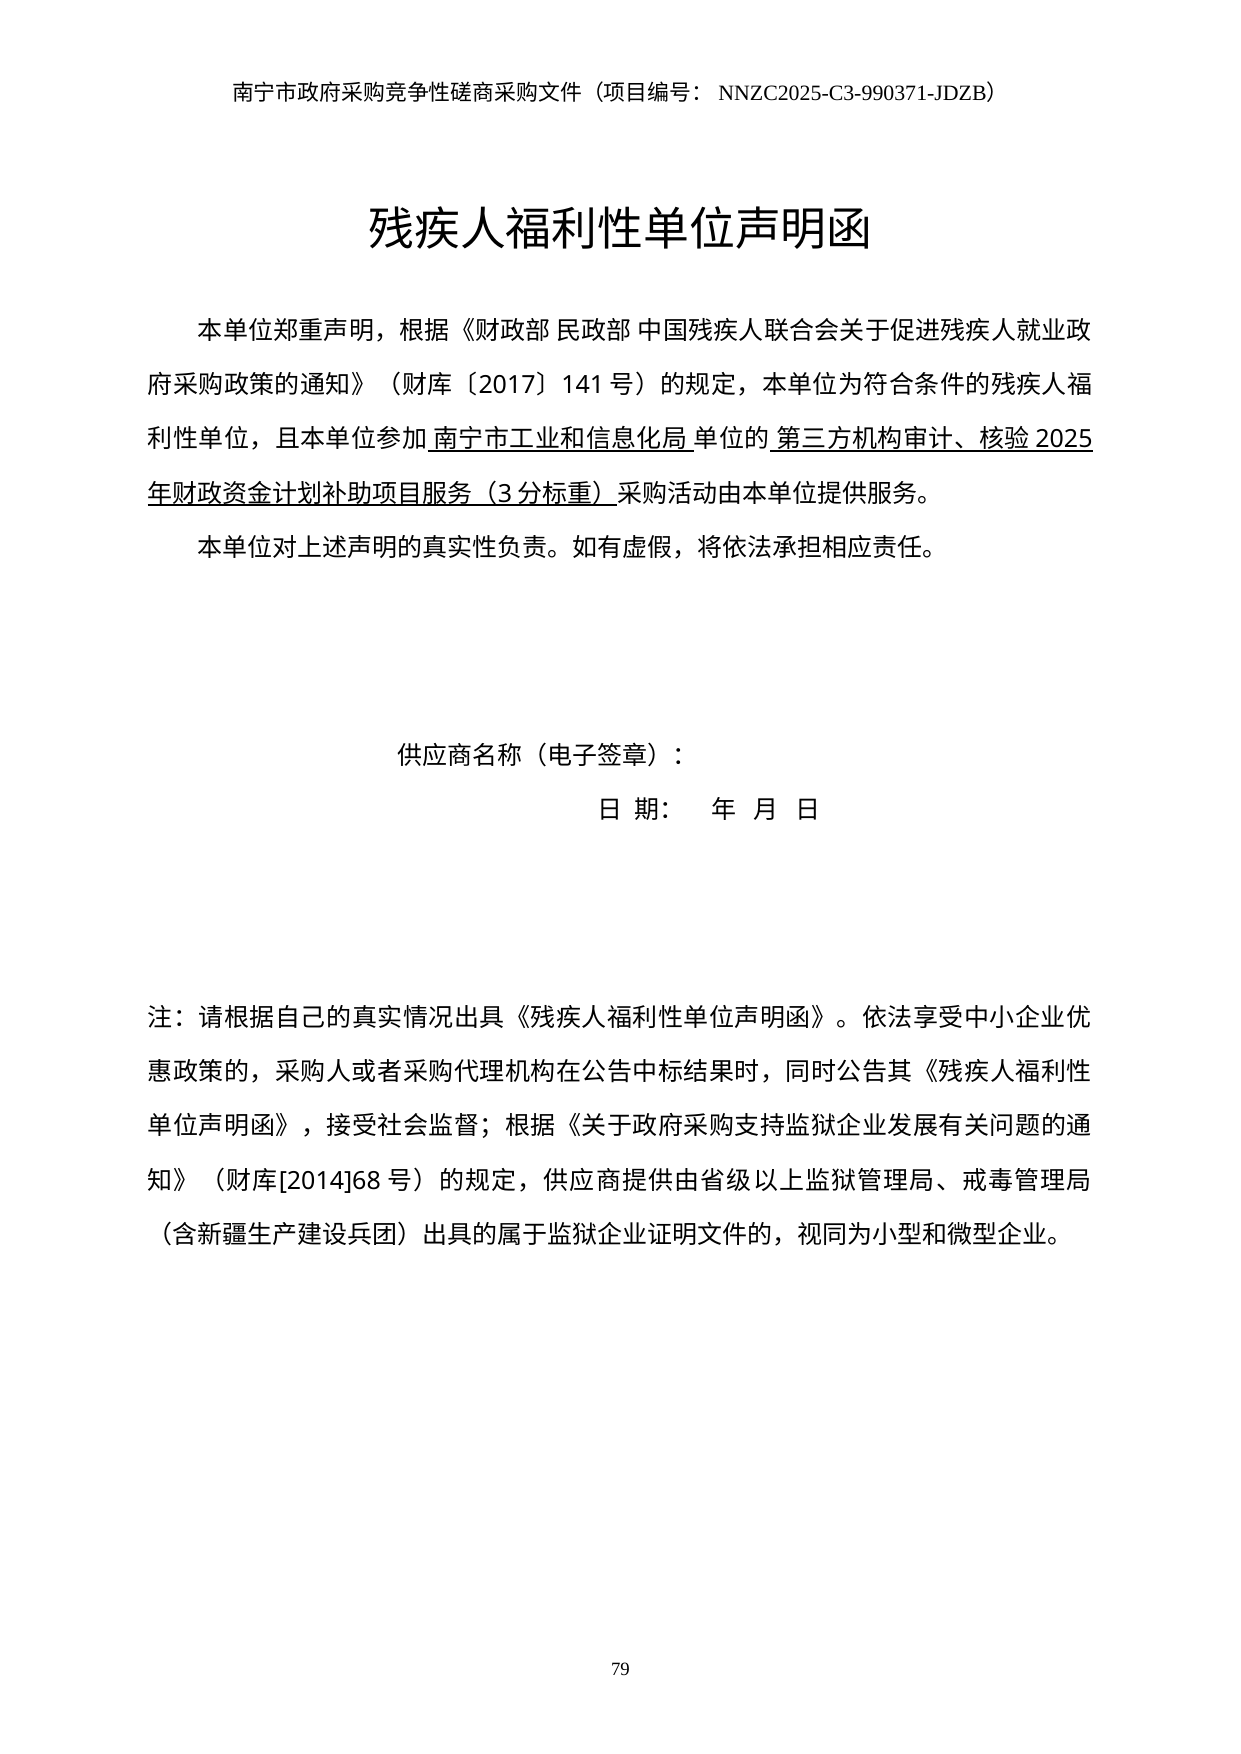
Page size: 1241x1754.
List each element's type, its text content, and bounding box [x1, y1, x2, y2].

text 本单位对上述声明的真实性负责。如有虚假，将依法承担相应责任。 [148, 528, 1093, 564]
text 供应商名称（电子签章）： [148, 735, 1093, 771]
text 残疾人福利性单位声明函 [148, 202, 1093, 256]
text 日 期： 年 月 日 [148, 789, 1093, 826]
text 本单位郑重声明，根据《财政部 民政部 中国残疾人联合会关于促进残疾人就业政府采购政策的通知》（财库〔2017〕141号）的规定，本单位为符合条件的残疾人福利性单位，且本单位参加 南宁市工业和信息化局 单位的 第三方机构审计、核验2025年财政资金计划补助项目服务（3分标重）采购活动由本单位提供服务。 [148, 310, 1093, 509]
text 注：请根据自己的真实情况出具《残疾人福利性单位声明函》。依法享受中小企业优惠政策的，采购人或者采购代理机构在公告中标结果时，同时公告其《残疾人福利性单位声明函》，接受社会监督；根据《关于政府采购支持监狱企业发展有关问题的通知》（财库[2014]68号）的规定，供应商提供由省级以上监狱管理局、戒毒管理局（含新疆生产建设兵团）出具的属于监狱企业证明文件的，视同为小型和微型企业。 [148, 997, 1093, 1251]
